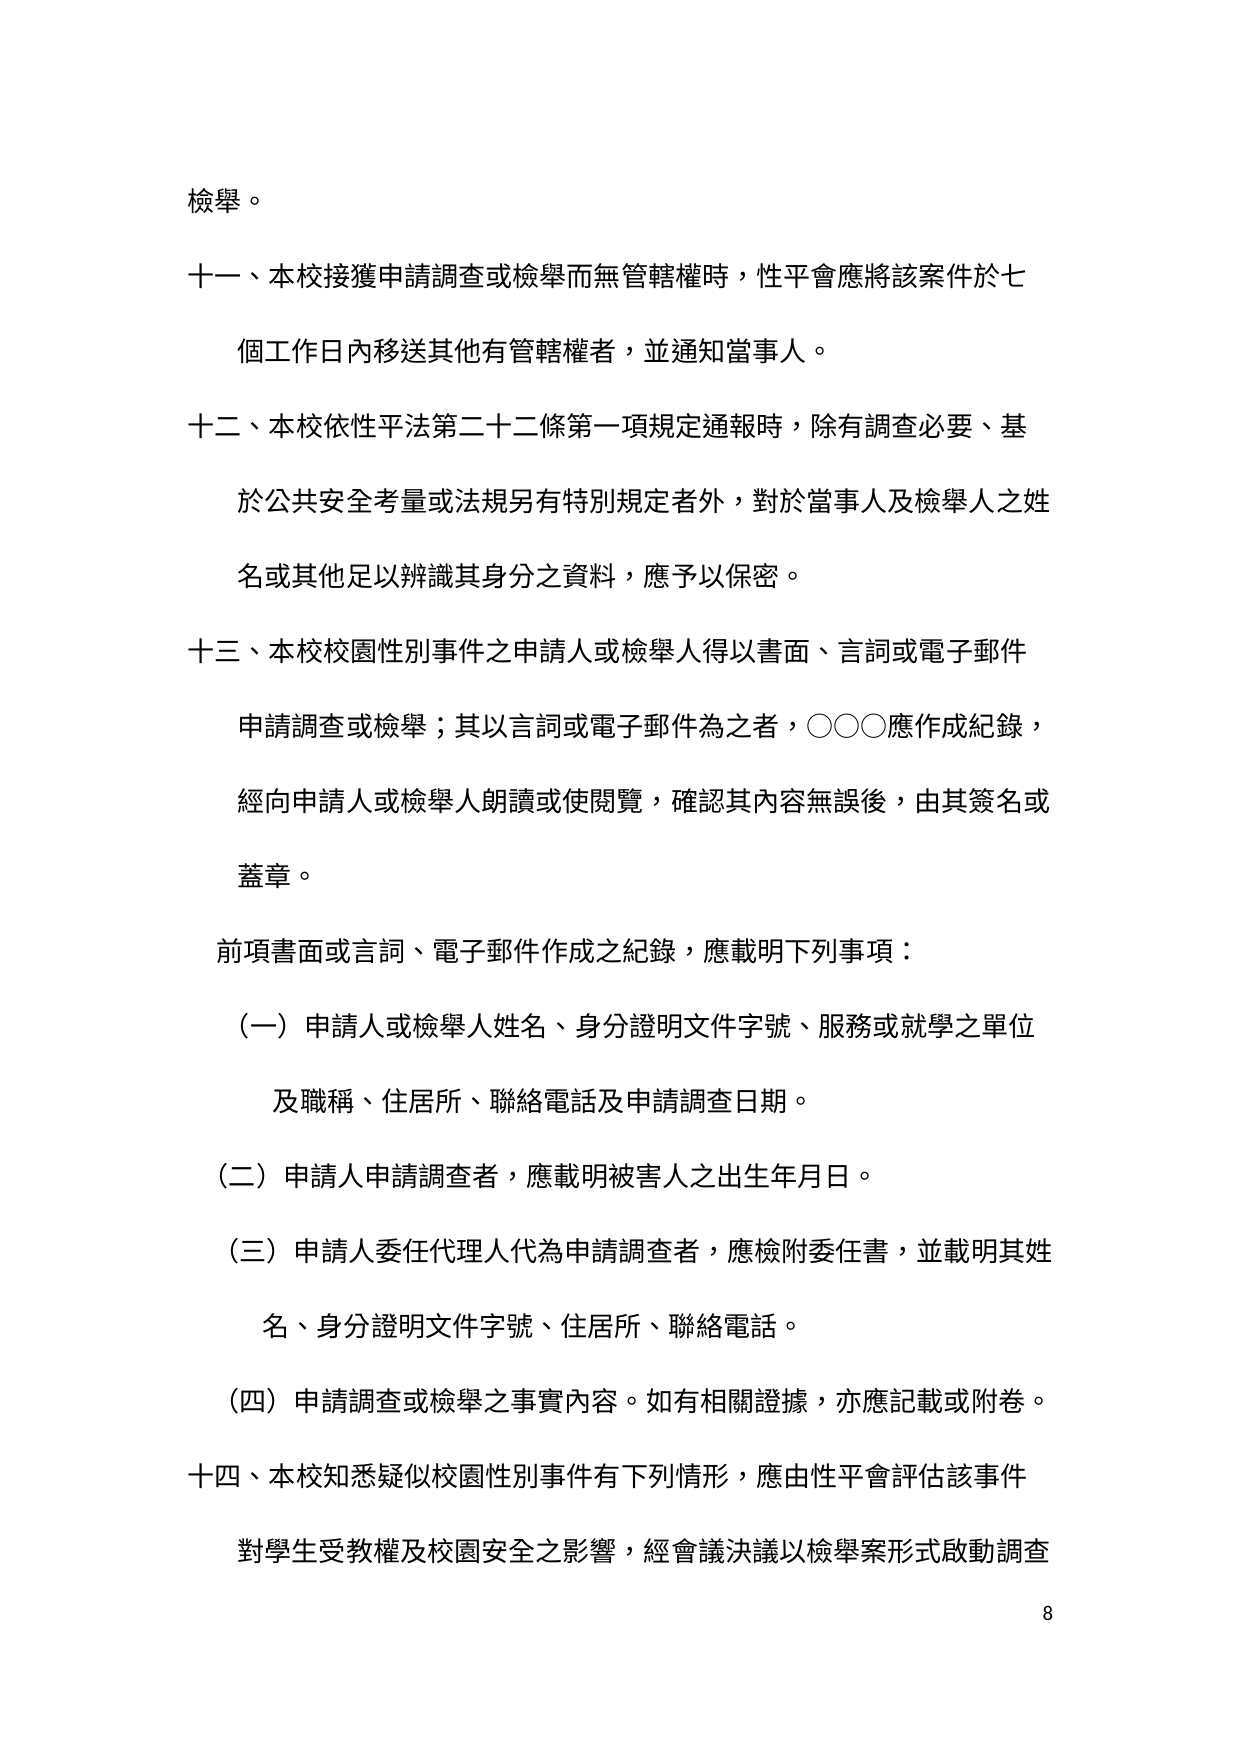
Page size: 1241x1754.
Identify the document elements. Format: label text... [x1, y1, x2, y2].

text 十四、本校知悉疑似校園性別事件有下列情形，應由性平會評估該事件 [187, 1437, 1053, 1512]
text 及職稱、住居所、聯絡電話及申請調查日期。 [273, 1062, 1053, 1137]
text 前項書面或言詞、電子郵件作成之紀錄，應載明下列事項： [187, 912, 1053, 987]
text （一）申請人或檢舉人姓名、身分證明文件字號、服務或就學之單位 [223, 987, 1053, 1062]
text 於公共安全考量或法規另有特別規定者外，對於當事人及檢舉人之姓名或其他足以辨識其身分之資料，應予以保密。 [237, 462, 1053, 612]
text （二）申請人申請調查者，應載明被害人之出生年月日。 [187, 1137, 1053, 1212]
text 十二、本校依性平法第二十二條第一項規定通報時，除有調查必要、基 [187, 387, 1053, 462]
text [237, 1512, 1053, 1587]
text 申請調查或檢舉；其以言詞或電子郵件為之者，○○○應作成紀錄，經向申請人或檢舉人朗讀或使閱覽，確認其內容無誤後，由其簽名或蓋章。 [237, 687, 1053, 912]
text 十三、本校校園性別事件之申請人或檢舉人得以書面、言詞或電子郵件 [187, 612, 1053, 687]
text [187, 162, 1053, 237]
text 名、身分證明文件字號、住居所、聯絡電話。 [262, 1287, 1053, 1362]
text 個工作日內移送其他有管轄權者，並通知當事人。 [237, 312, 1053, 387]
text 十一、本校接獲申請調查或檢舉而無管轄權時，性平會應將該案件於七 [187, 237, 1053, 312]
text （四）申請調查或檢舉之事實內容。如有相關證據，亦應記載或附卷。 [212, 1362, 1053, 1437]
text （三）申請人委任代理人代為申請調查者，應檢附委任書，並載明其姓 [212, 1212, 1053, 1287]
